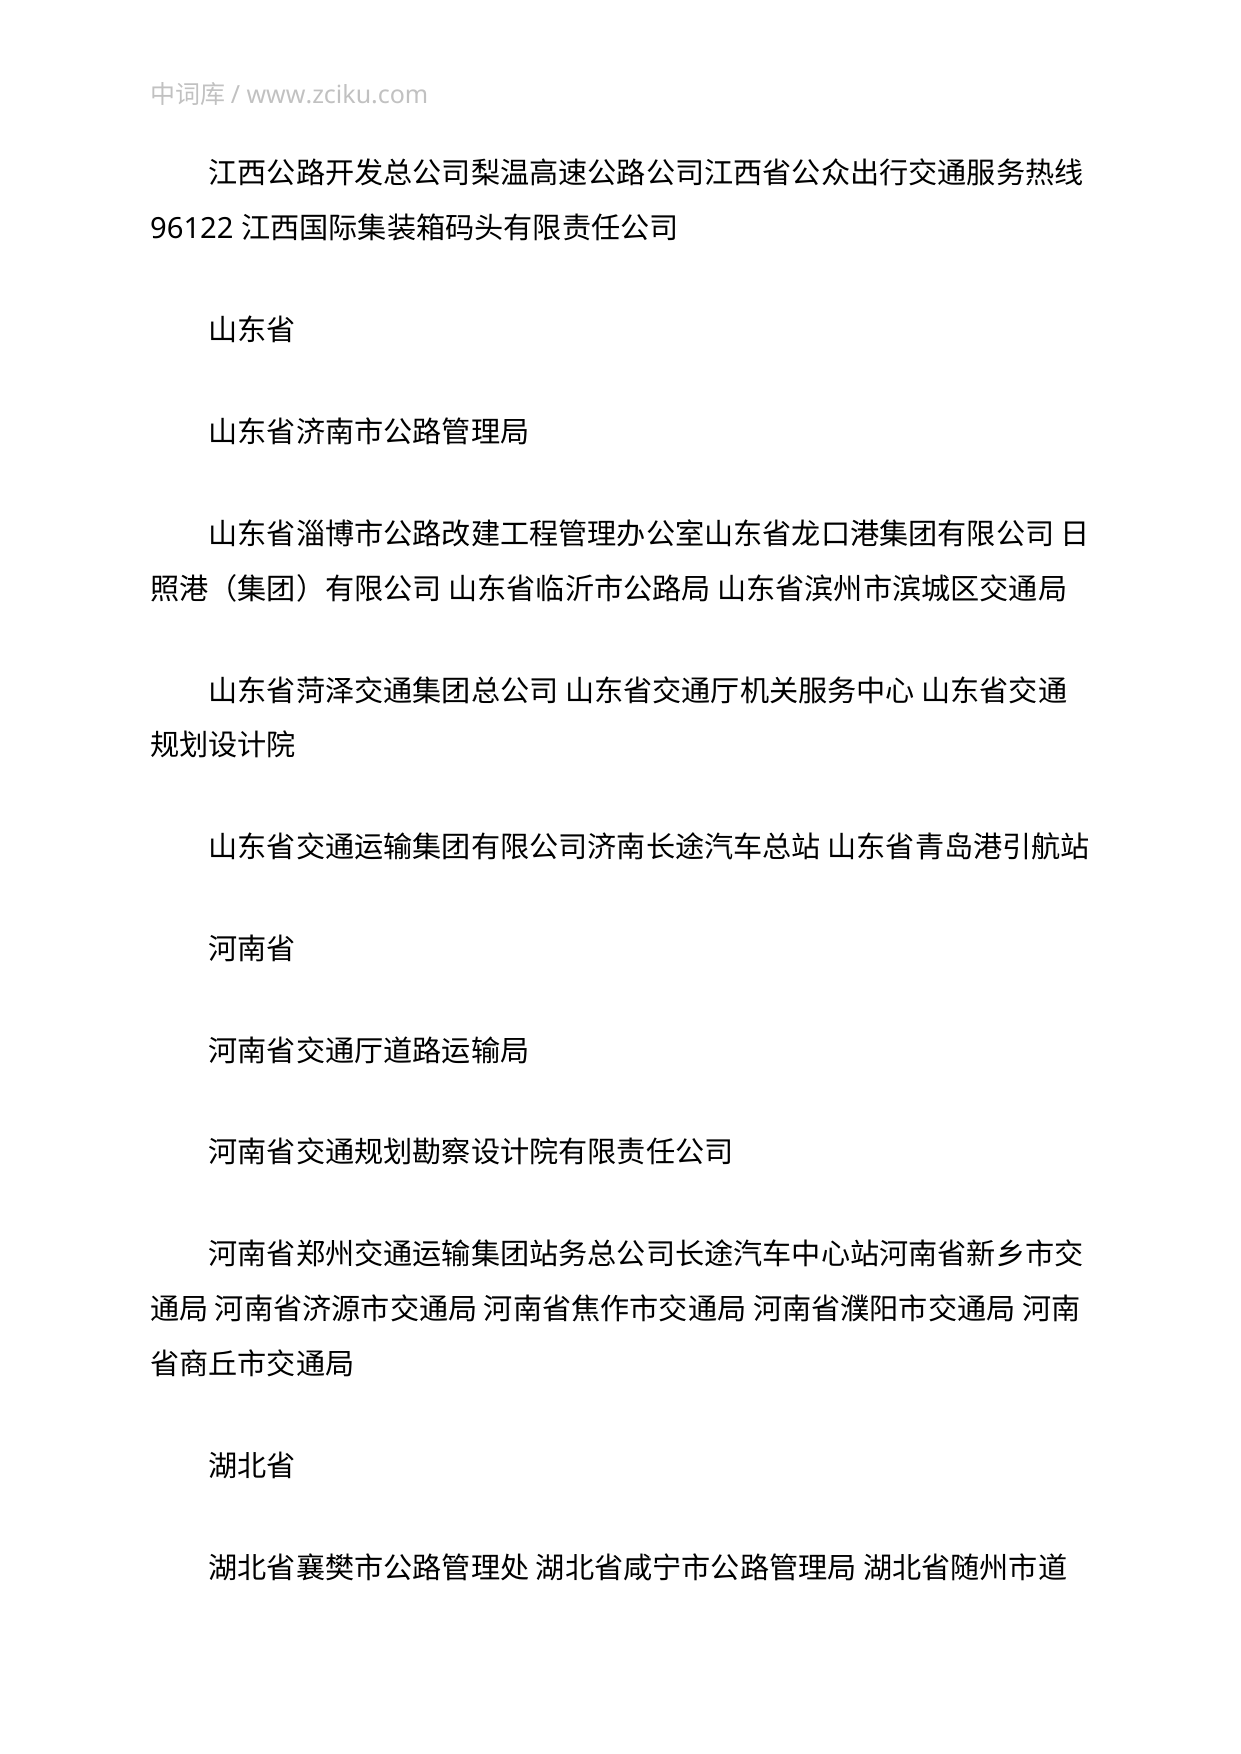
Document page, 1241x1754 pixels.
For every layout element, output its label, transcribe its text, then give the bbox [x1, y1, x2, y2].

text 山东省淄博市公路改建工程管理办公室山东省龙口港集团有限公司 日照港（集团）有限公司 山东省临沂市公路局 山东省滨州市滨城区交通局 [150, 510, 1090, 608]
text 河南省交通规划勘察设计院有限责任公司 [150, 1129, 1090, 1171]
text 山东省 [150, 307, 1090, 349]
text 河南省交通厅道路运输局 [150, 1027, 1090, 1069]
text 山东省菏泽交通集团总公司 山东省交通厅机关服务中心 山东省交通规划设计院 [150, 667, 1090, 764]
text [150, 1544, 1090, 1586]
text 湖北省 [150, 1442, 1090, 1485]
text 河南省 [150, 926, 1090, 968]
text 河南省郑州交通运输集团站务总公司长途汽车中心站河南省新乡市交通局 河南省济源市交通局 河南省焦作市交通局 河南省濮阳市交通局 河南省商丘市交通局 [150, 1231, 1090, 1383]
text 江西公路开发总公司梨温高速公路公司江西省公众出行交通服务热线96122 江西国际集装箱码头有限责任公司 [150, 150, 1090, 247]
text 山东省交通运输集团有限公司济南长途汽车总站 山东省青岛港引航站 [150, 824, 1090, 866]
text 山东省济南市公路管理局 [150, 409, 1090, 451]
